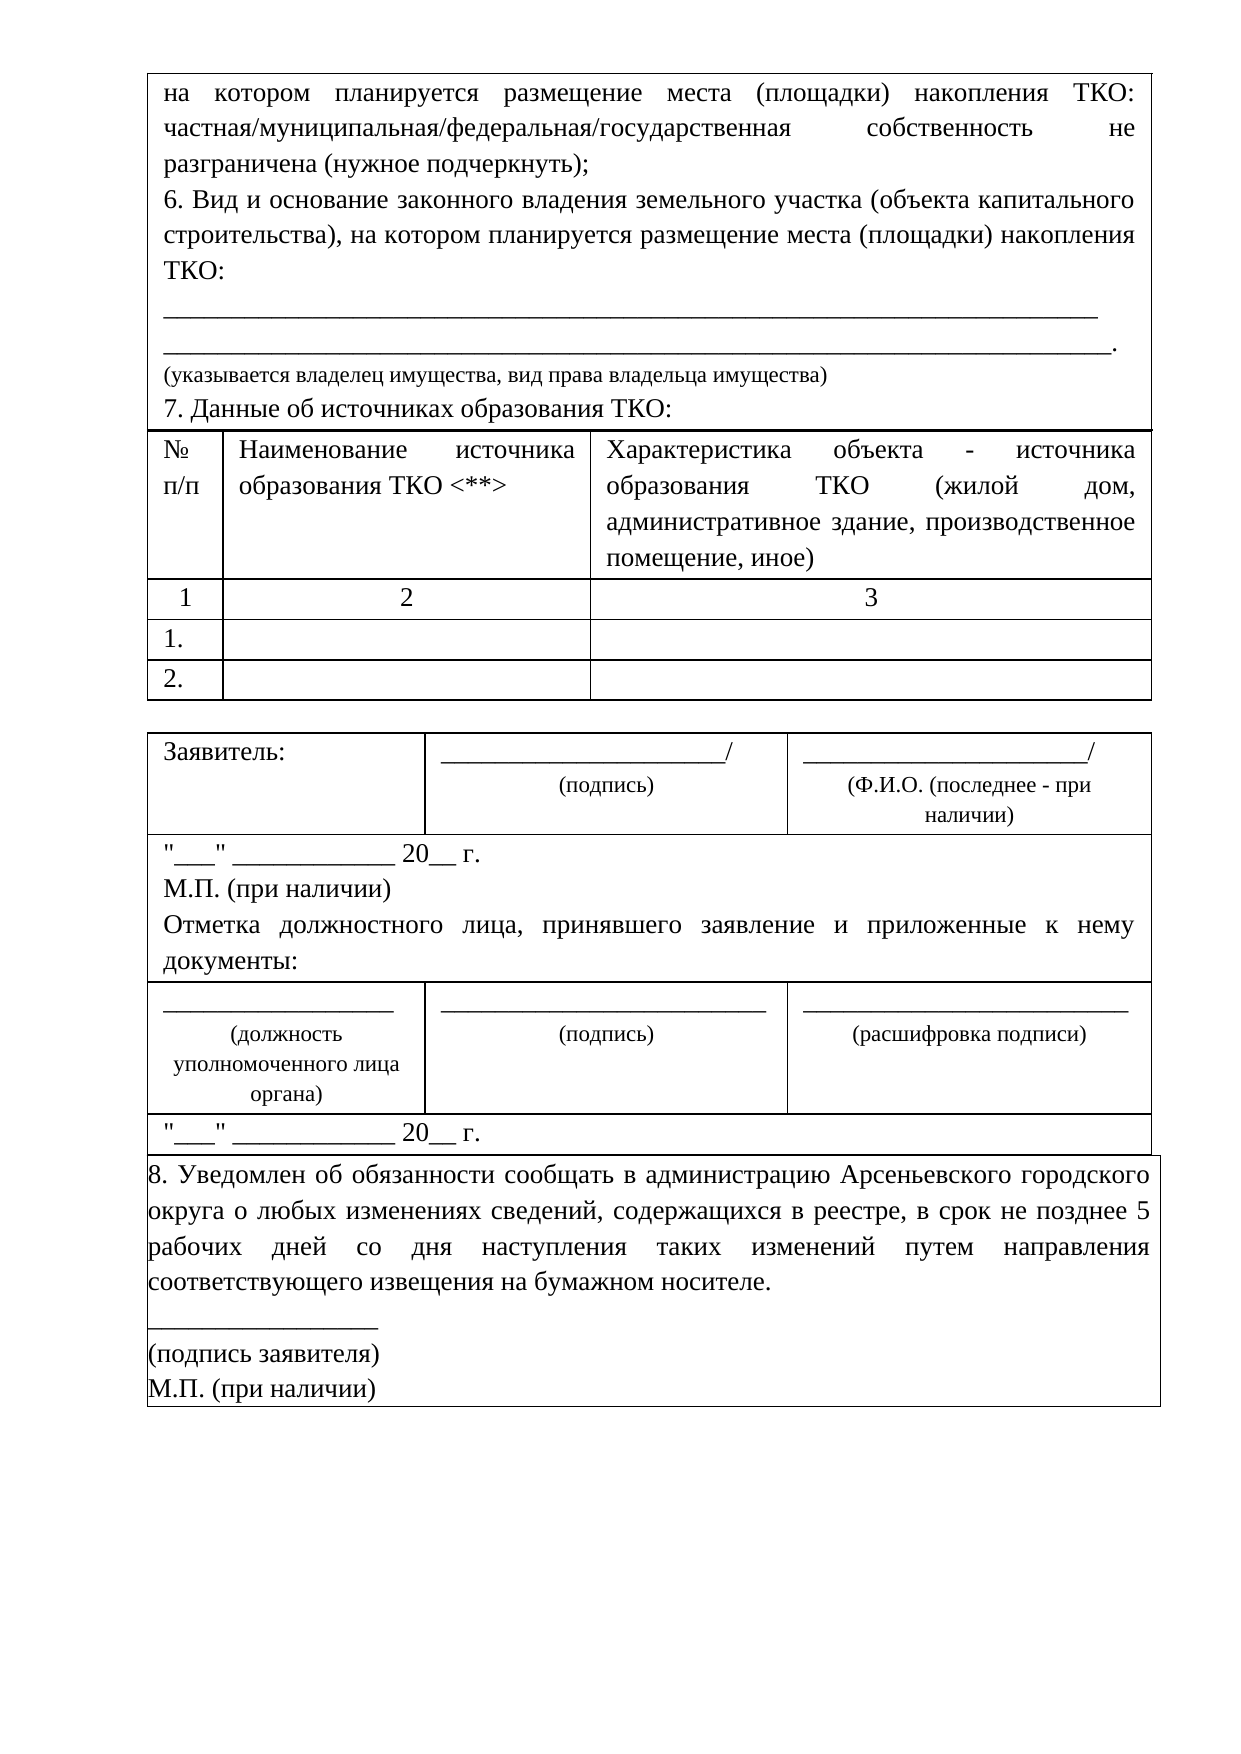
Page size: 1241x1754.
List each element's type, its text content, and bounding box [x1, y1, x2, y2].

table_cell 2 [224, 580, 590, 618]
table_header _____________________/ (подпись) [426, 734, 787, 834]
table_header Заявитель: [148, 734, 424, 834]
table_cell ________________________ (расшифровка подписи) [788, 983, 1151, 1113]
table_cell 1 [148, 580, 222, 618]
text _________________ [148, 1298, 1160, 1332]
text (подпись заявителя) [148, 1334, 1160, 1368]
table_header _____________________/ (Ф.И.О. (последнее - при наличии) [788, 734, 1151, 834]
table_cell [591, 661, 1151, 699]
table_cell _________________ (должность уполномоченного лица органа) [148, 983, 424, 1113]
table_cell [148, 74, 1151, 429]
table_cell [224, 661, 590, 699]
table_cell 2. [148, 661, 222, 699]
text М.П. (при наличии) [148, 1369, 1160, 1406]
table_header Наименование источника образования ТКО <**> [224, 432, 590, 578]
table_cell 1. [148, 620, 222, 659]
table_cell "___" ____________ 20__ г. М.П. (при наличии) Отметка должностного лица, принявшего заявление и приложенные к нему документы: [148, 835, 1151, 981]
table_header Характеристика объекта - источника образования ТКО (жилой дом, административное здание, производственное помещение, иное) [591, 432, 1151, 578]
table_cell ________________________ (подпись) [426, 983, 787, 1113]
table_header № п/п [148, 432, 222, 578]
table_cell [591, 620, 1151, 659]
table_cell [224, 620, 590, 659]
table_cell "___" ____________ 20__ г. [148, 1115, 1151, 1153]
table_cell 3 [591, 580, 1151, 618]
text 8. Уведомлен об обязанности сообщать в администрацию Арсеньевского городского округа о любых изменениях сведений, содержащихся в реестре, в срок не позднее 5 рабочих дней со дня наступления таких изменений путем направления соответствующего извещения на бумажном носителе. [148, 1156, 1160, 1296]
